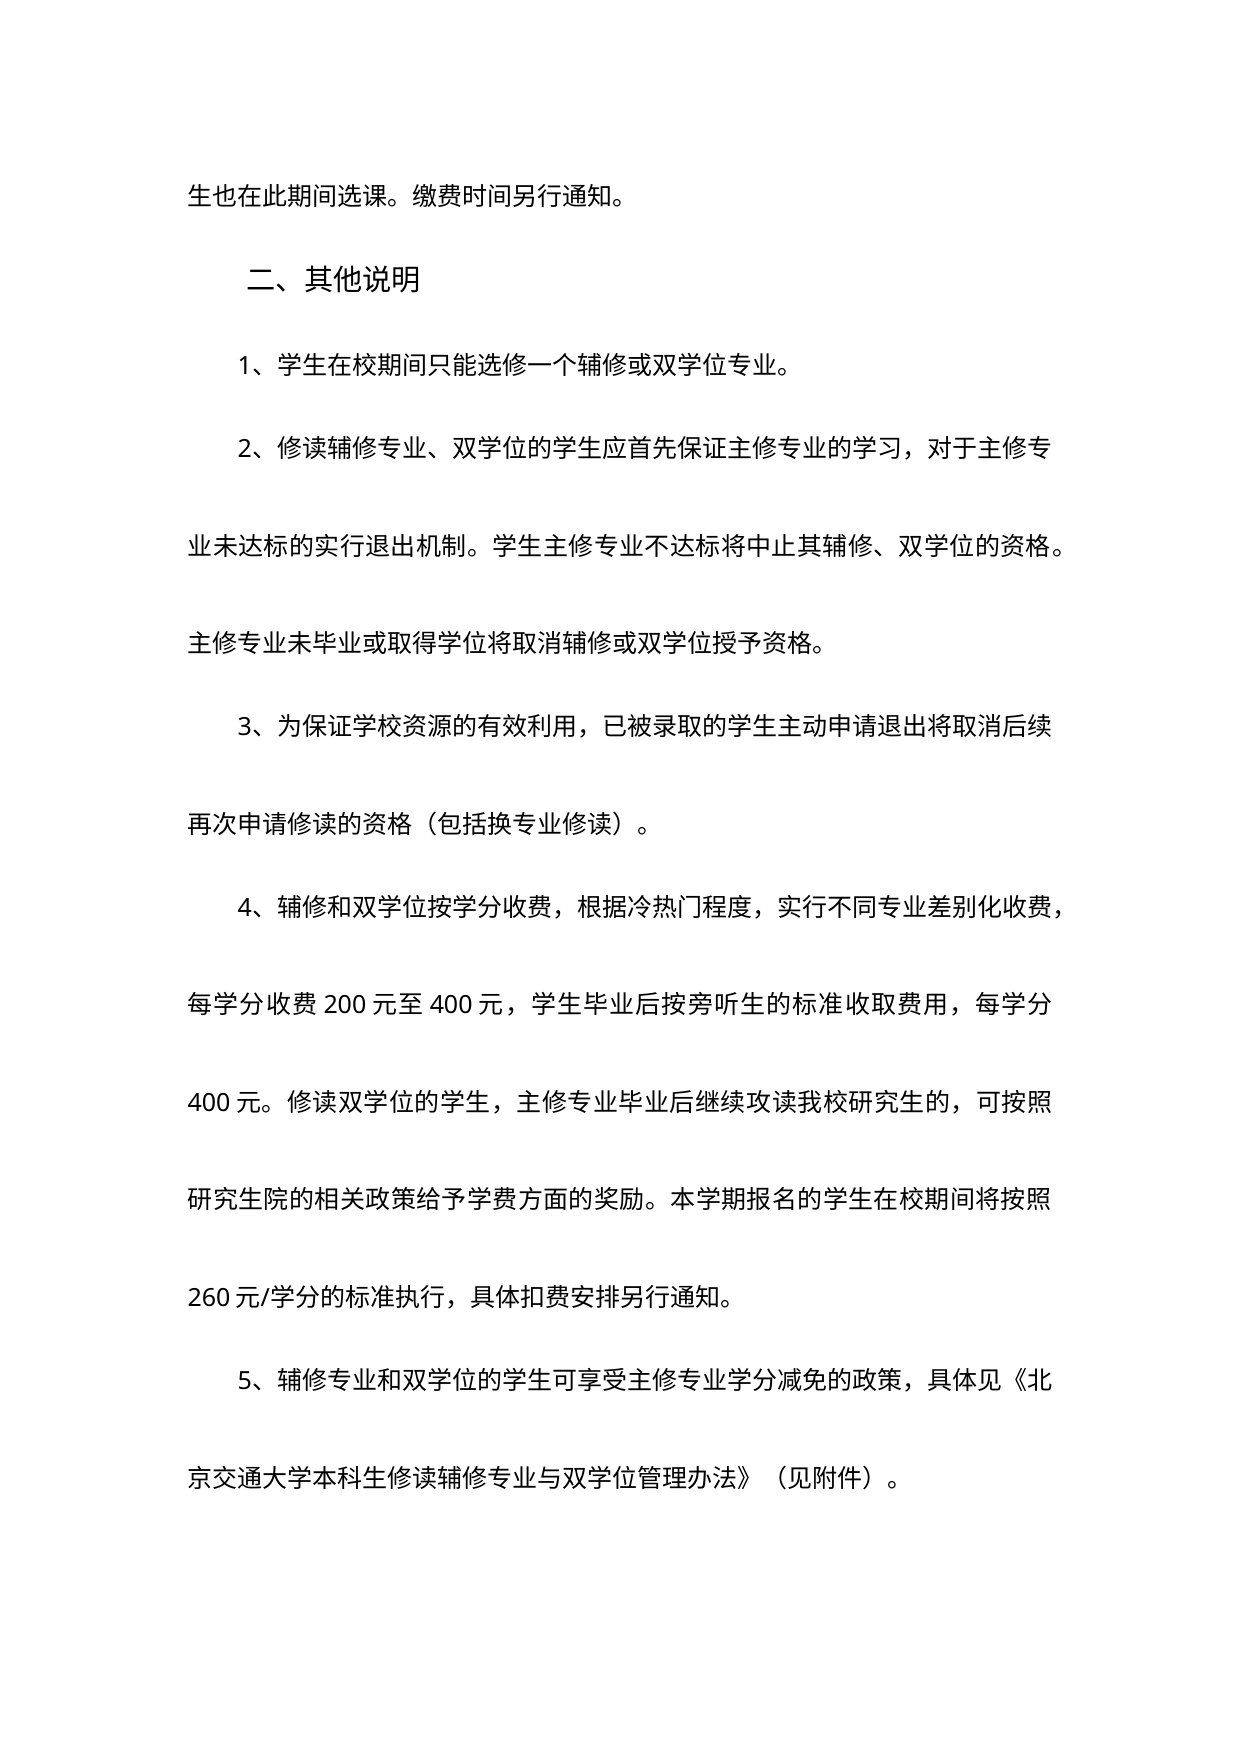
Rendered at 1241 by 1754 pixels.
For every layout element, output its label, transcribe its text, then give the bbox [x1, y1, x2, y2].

text 1、学生在校期间只能选修一个辅修或双学位专业。 [187, 331, 1053, 396]
text 5、辅修专业和双学位的学生可享受主修专业学分减免的政策，具体见《北京交通大学本科生修读辅修专业与双学位管理办法》（见附件）。 [187, 1346, 1053, 1509]
text 4、辅修和双学位按学分收费，根据冷热门程度，实行不同专业差别化收费，每学分收费200元至400元，学生毕业后按旁听生的标准收取费用，每学分400元。修读双学位的学生，主修专业毕业后继续攻读我校研究生的，可按照研究生院的相关政策给予学费方面的奖励。本学期报名的学生在校期间将按照260元/学分的标准执行，具体扣费安排另行通知。 [187, 873, 1053, 1328]
text 2、修读辅修专业、双学位的学生应首先保证主修专业的学习，对于主修专业未达标的实行退出机制。学生主修专业不达标将中止其辅修、双学位的资格。主修专业未毕业或取得学位将取消辅修或双学位授予资格。 [187, 414, 1053, 674]
text 二、其他说明 [187, 245, 1053, 310]
text 3、为保证学校资源的有效利用，已被录取的学生主动申请退出将取消后续再次申请修读的资格（包括换专业修读）。 [187, 692, 1053, 855]
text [187, 162, 1053, 227]
